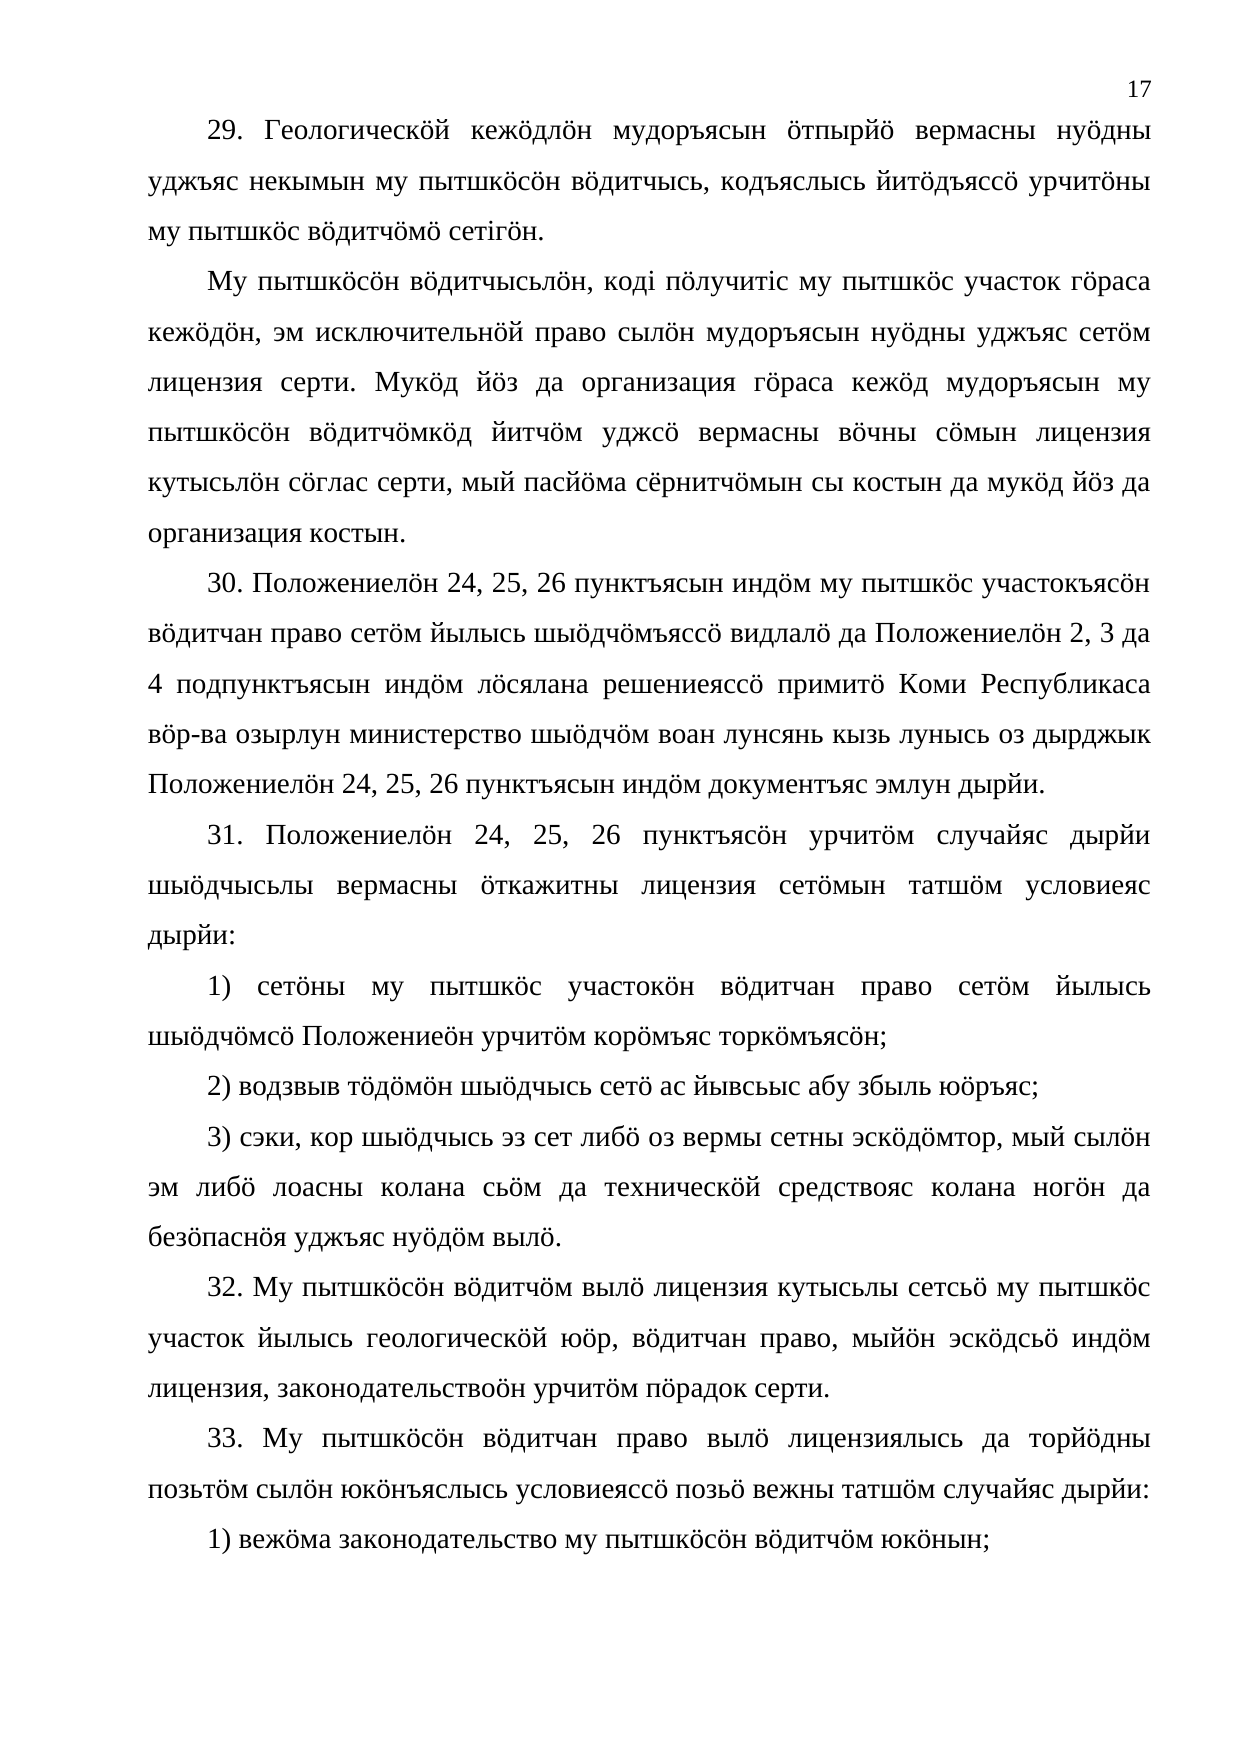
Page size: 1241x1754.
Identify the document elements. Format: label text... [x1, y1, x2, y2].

text Му пытшкöсöн вöдитчысьлöн, кодi пöлучитiс му пытшкöс участок гöраса кежöдöн, эм исключительнöй право сылöн мудоръясын нуöдны уджъяс сетöм лицензия серти. Мукöд йöз да организация гöраса кежöд мудоръясын му пытшкöсöн вöдитчöмкöд йитчöм уджсö вермасны вöчны сöмын лицензия кутысьлöн сöглас серти, мый пасйöма сёрнитчöмын сы костын да мукöд йöз да организация костын. [148, 263, 1152, 548]
text 30. Положениелöн 24, 25, 26 пунктъясын индöм му пытшкöс участокъясöн вöдитчан право сетöм йылысь шыöдчöмъяссö видлалö да Положениелöн 2, 3 да 4 подпунктъясын индöм лöсялана решениеяссö примитö Коми Республикаса вöр-ва озырлун министерство шыöдчöм воан лунсянь кызь лунысь оз дырджык Положениелöн 24, 25, 26 пунктъясын индöм документъяс эмлун дырйи. [148, 565, 1152, 800]
text 32. Му пытшкöсöн вöдитчöм вылö лицензия кутысьлы сетсьö му пытшкöс участок йылысь геологическöй юöр, вöдитчан право, мыйöн эскöдсьö индöм лицензия, законодательствоöн урчитöм пöрадок серти. [148, 1269, 1152, 1404]
text 1) вежöма законодательство му пытшкöсöн вöдитчöм юкöнын; [148, 1521, 1152, 1555]
text 3) сэки, кор шыöдчысь эз сет либö оз вермы сетны эскöдöмтор, мый сылöн эм либö лоасны колана сьöм да техническöй средствояс колана ногöн да безöпаснöя уджъяс нуöдöм вылö. [148, 1119, 1152, 1253]
text 2) водзвыв тöдöмöн шыöдчысь сетö ас йывсьыс абу збыль юöръяс; [148, 1068, 1152, 1102]
text 29. Геологическöй кежöдлöн мудоръясын öтпырйö вермасны нуöдны уджъяс некымын му пытшкöсöн вöдитчысь, кодъяслысь йитöдъяссö урчитöны му пытшкöс вöдитчöмö сетiгöн. [148, 112, 1152, 247]
text 1) сетöны му пытшкöс участокöн вöдитчан право сетöм йылысь шыöдчöмсö Положениеöн урчитöм корöмъяс торкöмъясöн; [148, 968, 1152, 1052]
text 33. Му пытшкöсöн вöдитчан право вылö лицензиялысь да торйöдны позьтöм сылöн юкöнъяслысь условиеяссö позьö вежны татшöм случайяс дырйи: [148, 1421, 1152, 1504]
text 31. Положениелöн 24, 25, 26 пунктъясöн урчитöм случайяс дырйи шыöдчысьлы вермасны öткажитны лицензия сетöмын татшöм условиеяс дырйи: [148, 817, 1152, 951]
